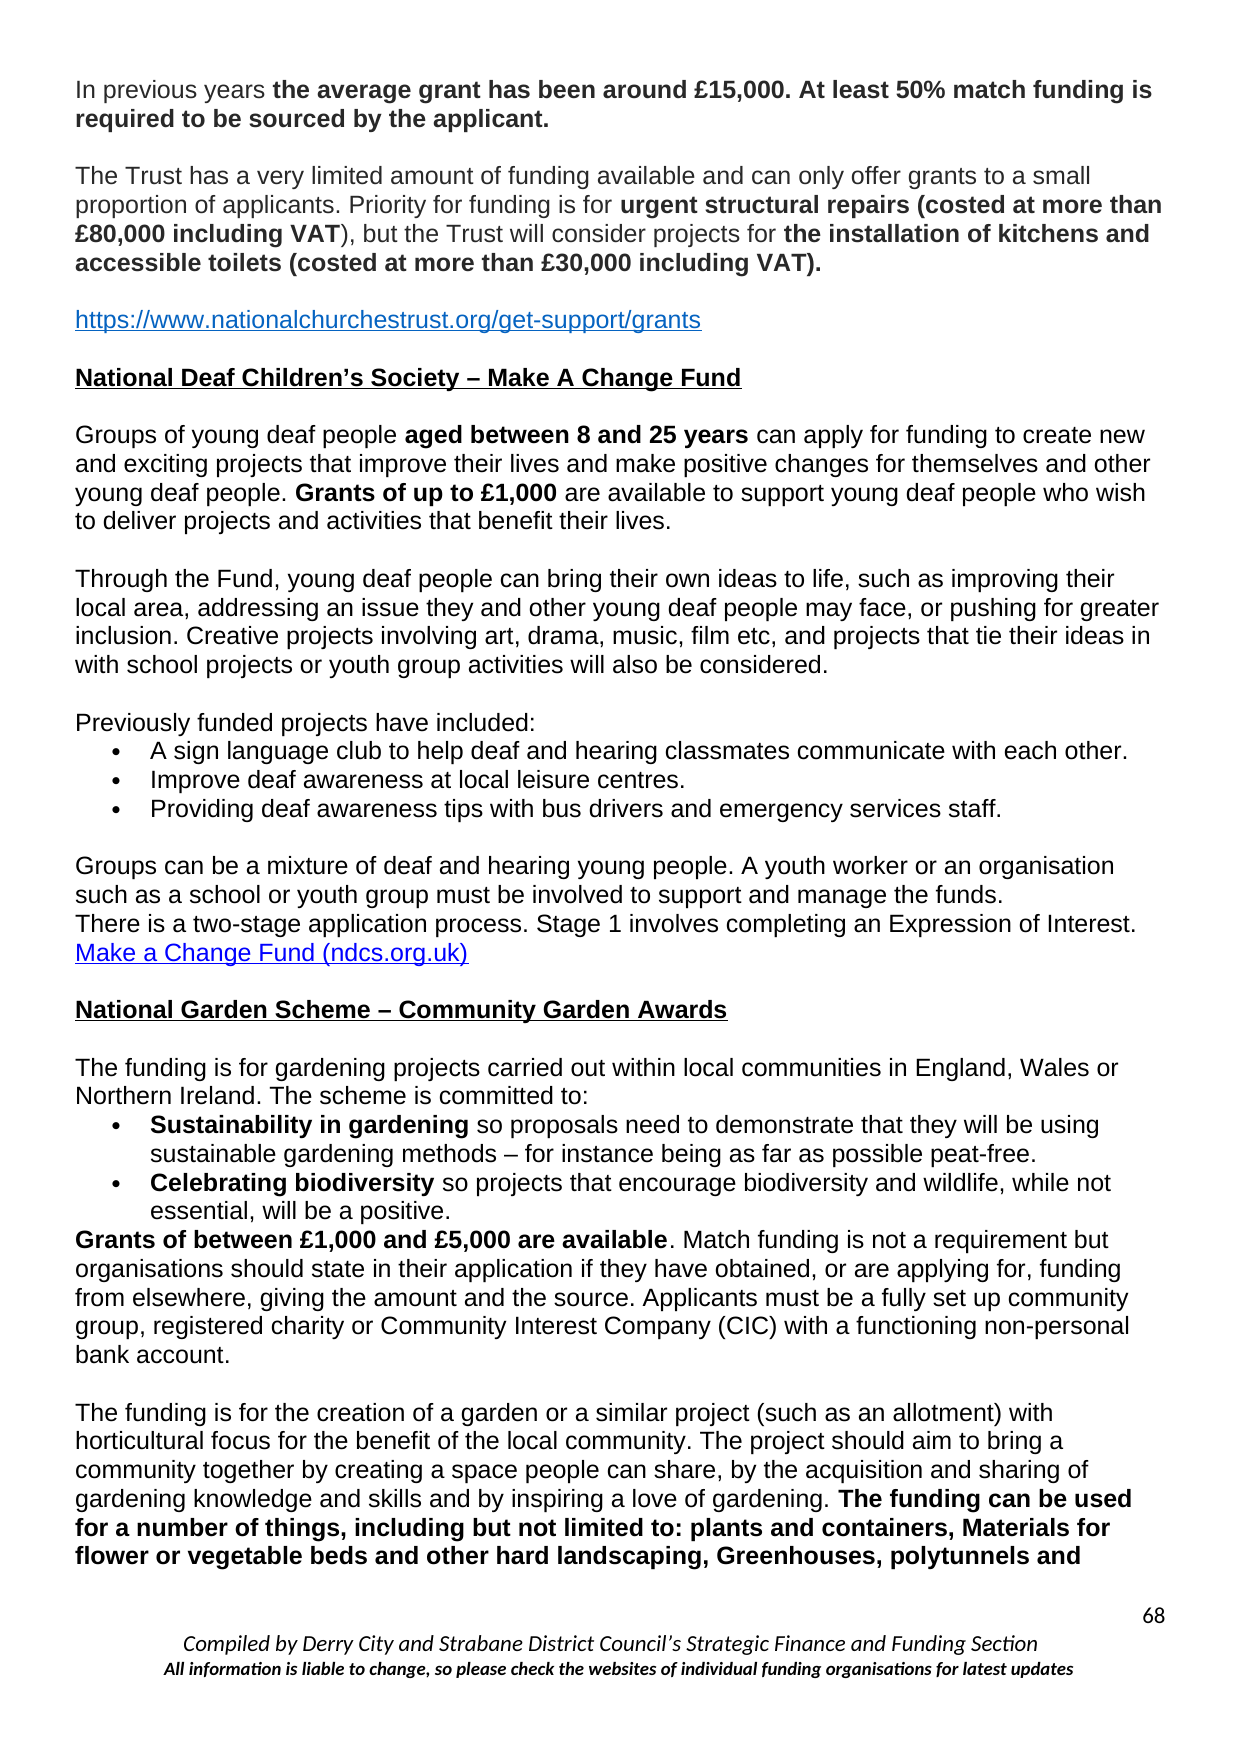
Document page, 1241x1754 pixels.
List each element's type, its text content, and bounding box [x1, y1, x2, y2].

text Through the Fund, young deaf people can bring their own ideas to life, such as improving their local area, addressing an issue they and other young deaf people may face, or pushing for greater inclusion. Creative projects involving art, drama, music, film etc, and projects that tie their ideas in with school projects or youth group activities will also be considered. [75, 564, 1165, 679]
text Grants of between £1,000 and £5,000 are available. Match funding is not a requirement but organisations should state in their application if they have obtained, or are applying for, funding from elsewhere, giving the amount and the source. Applicants must be a fully set up community group, registered charity or Community Interest Company (CIC) with a functioning non-personal bank account. [75, 1225, 1165, 1369]
list Sustainability in gardening so proposals need to demonstrate that they will be using sustainable gardening methods – for instance being as far as possible peat-free. [112, 1110, 1165, 1167]
text The funding is for gardening projects carried out within local communities in England, Wales or Northern Ireland. The scheme is committed to: [75, 1052, 1165, 1110]
list Celebrating biodiversity so projects that encourage biodiversity and wildlife, while not essential, will be a positive. [112, 1167, 1165, 1225]
list Improve deaf awareness at local leisure centres. [112, 765, 1165, 794]
text There is a two-stage application process. Stage 1 involves completing an Expression of Interest. [75, 909, 1165, 937]
list A sign language club to help deaf and hearing classmates communicate with each other. [112, 736, 1165, 765]
text Previously funded projects have included: [75, 707, 1165, 736]
text National Garden Scheme – Community Garden Awards [75, 995, 1165, 1024]
text Make a Change Fund (ndcs.org.uk) [75, 937, 1165, 966]
text National Deaf Children’s Society – Make A Change Fund [75, 362, 1165, 391]
text https://www.nationalchurchestrust.org/get-support/grants [75, 305, 1165, 334]
text Groups of young deaf people aged between 8 and 25 years can apply for funding to create new and exciting projects that improve their lives and make positive changes for themselves and other young deaf people. Grants of up to £1,000 are available to support young deaf people who wish to deliver projects and activities that benefit their lives. [75, 420, 1165, 535]
text The Trust has a very limited amount of funding available and can only offer grants to a small proportion of applicants. Priority for funding is for urgent structural repairs (costed at more than £80,000 including VAT), but the Trust will consider projects for the installation of kitchens and accessible toilets (costed at more than £30,000 including VAT). [75, 161, 1165, 276]
text Groups can be a mixture of deaf and hearing young people. A youth worker or an organisation such as a school or youth group must be involved to support and manage the funds. [75, 851, 1165, 909]
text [75, 1397, 1165, 1570]
list Providing deaf awareness tips with bus drivers and emergency services staff. [112, 794, 1165, 822]
text In previous years the average grant has been around £15,000. At least 50% match funding is required to be sourced by the applicant. [75, 75, 1165, 132]
